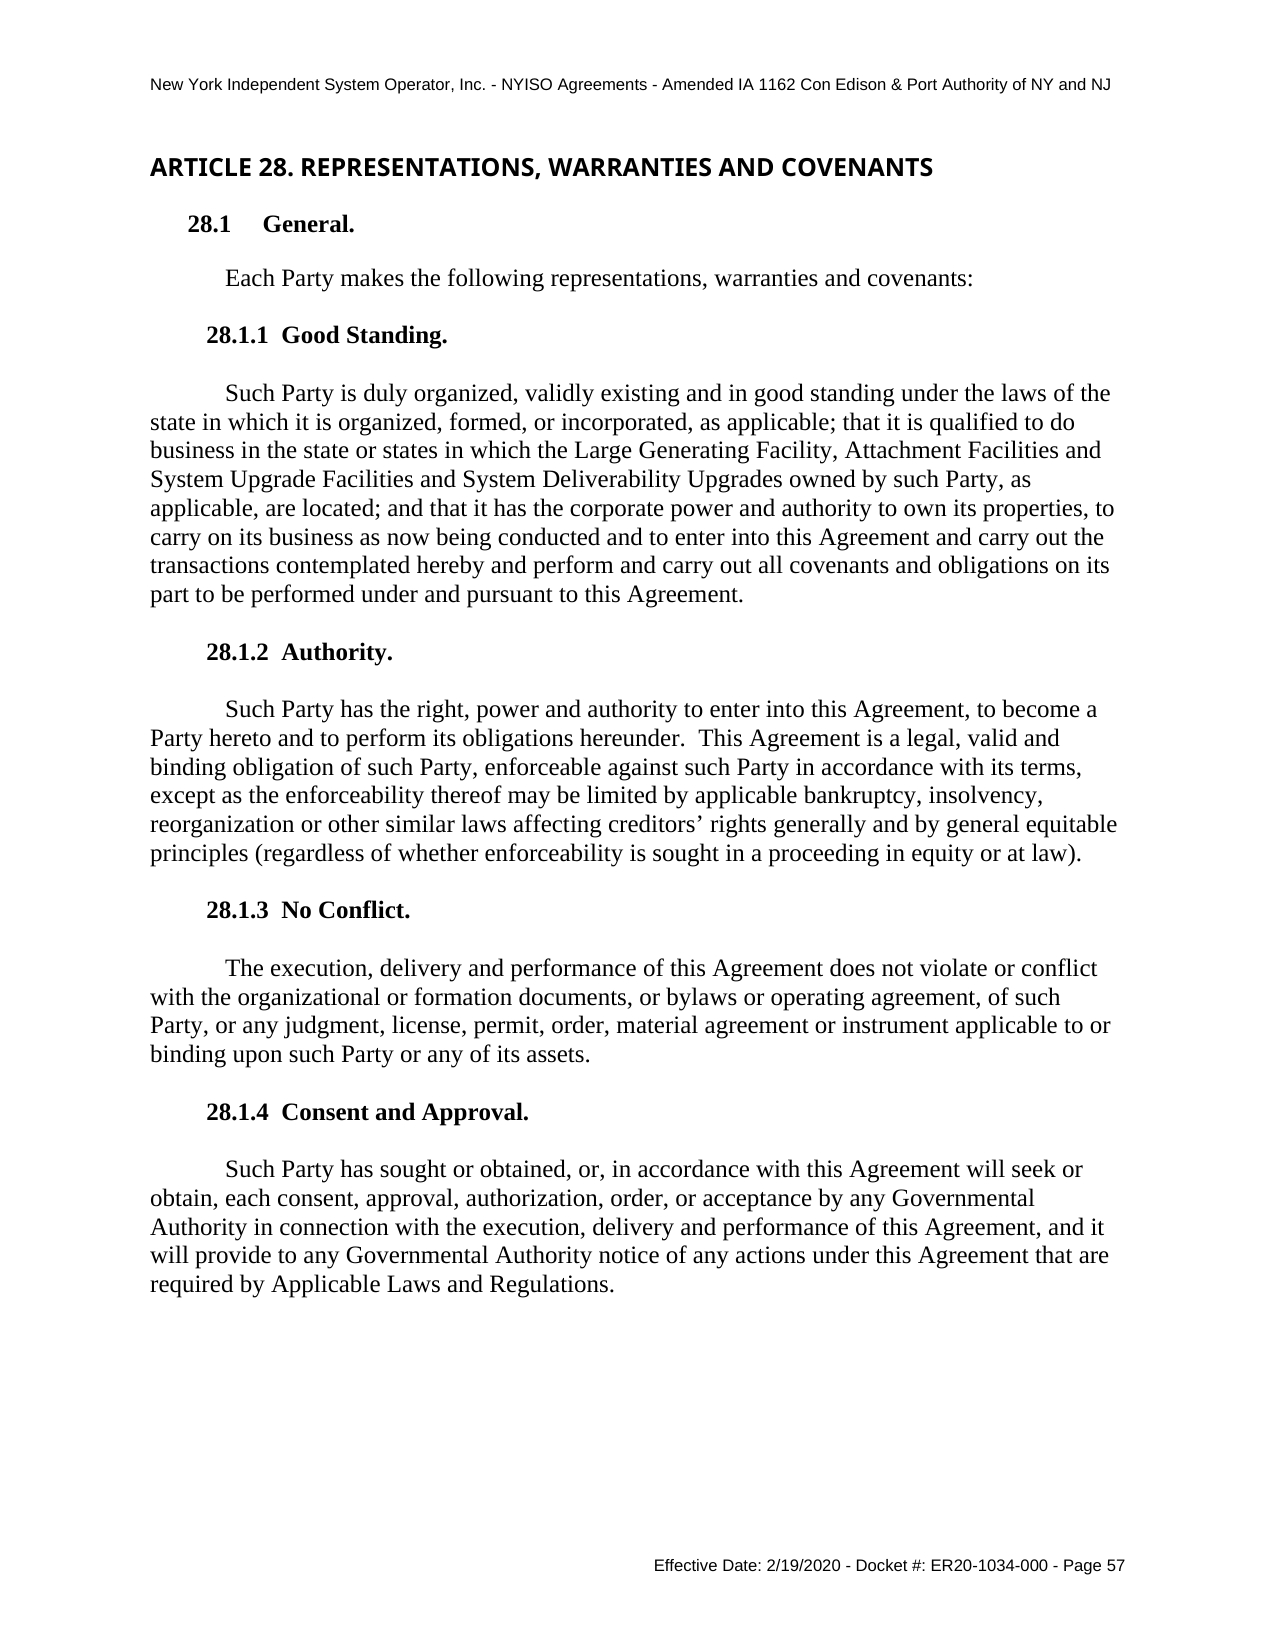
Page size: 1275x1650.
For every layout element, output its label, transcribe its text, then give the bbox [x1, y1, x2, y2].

subtitle Consent and Approval. [206, 1097, 1125, 1125]
subtitle No Conflict. [206, 895, 1125, 924]
text Such Party has sought or obtained, or, in accordance with this Agreement will seek or obtain, each consent, approval, authorization, order, or acceptance by any Governmental Authority in connection with the execution, delivery and performance of this Agreement, and it will provide to any Governmental Authority notice of any actions under this Agreement that are required by Applicable Laws and Regulations. [150, 1154, 1125, 1298]
subtitle Representations, Warranties And Covenants [150, 150, 1125, 184]
subtitle Authority. [206, 637, 1125, 665]
text Such Party is duly organized, validly existing and in good standing under the laws of the state in which it is organized, formed, or incorporated, as applicable; that it is qualified to do business in the state or states in which the Large Generating Facility, Attachment Facilities and System Upgrade Facilities and System Deliverability Upgrades owned by such Party, as applicable, are located; and that it has the corporate power and authority to own its properties, to carry on its business as now being conducted and to enter into this Agreement and carry out the transactions contemplated hereby and perform and carry out all covenants and obligations on its part to be performed under and pursuant to this Agreement. [150, 378, 1125, 608]
text The execution, delivery and performance of this Agreement does not violate or conflict with the organizational or formation documents, or bylaws or operating agreement, of such Party, or any judgment, license, permit, order, material agreement or instrument applicable to or binding upon such Party or any of its assets. [150, 953, 1125, 1068]
text Such Party has the right, power and authority to enter into this Agreement, to become a Party hereto and to perform its obligations hereunder. This Agreement is a legal, valid and binding obligation of such Party, enforceable against such Party in accordance with its terms, except as the enforceability thereof may be limited by applicable bankruptcy, insolvency, reorganization or other similar laws affecting creditors’ rights generally and by general equitable principles (regardless of whether enforceability is sought in a proceeding in equity or at law). [150, 694, 1125, 867]
subtitle General. [187, 209, 1125, 238]
text Each Party makes the following representations, warranties and covenants: [150, 263, 1125, 292]
subtitle Good Standing. [206, 320, 1125, 349]
